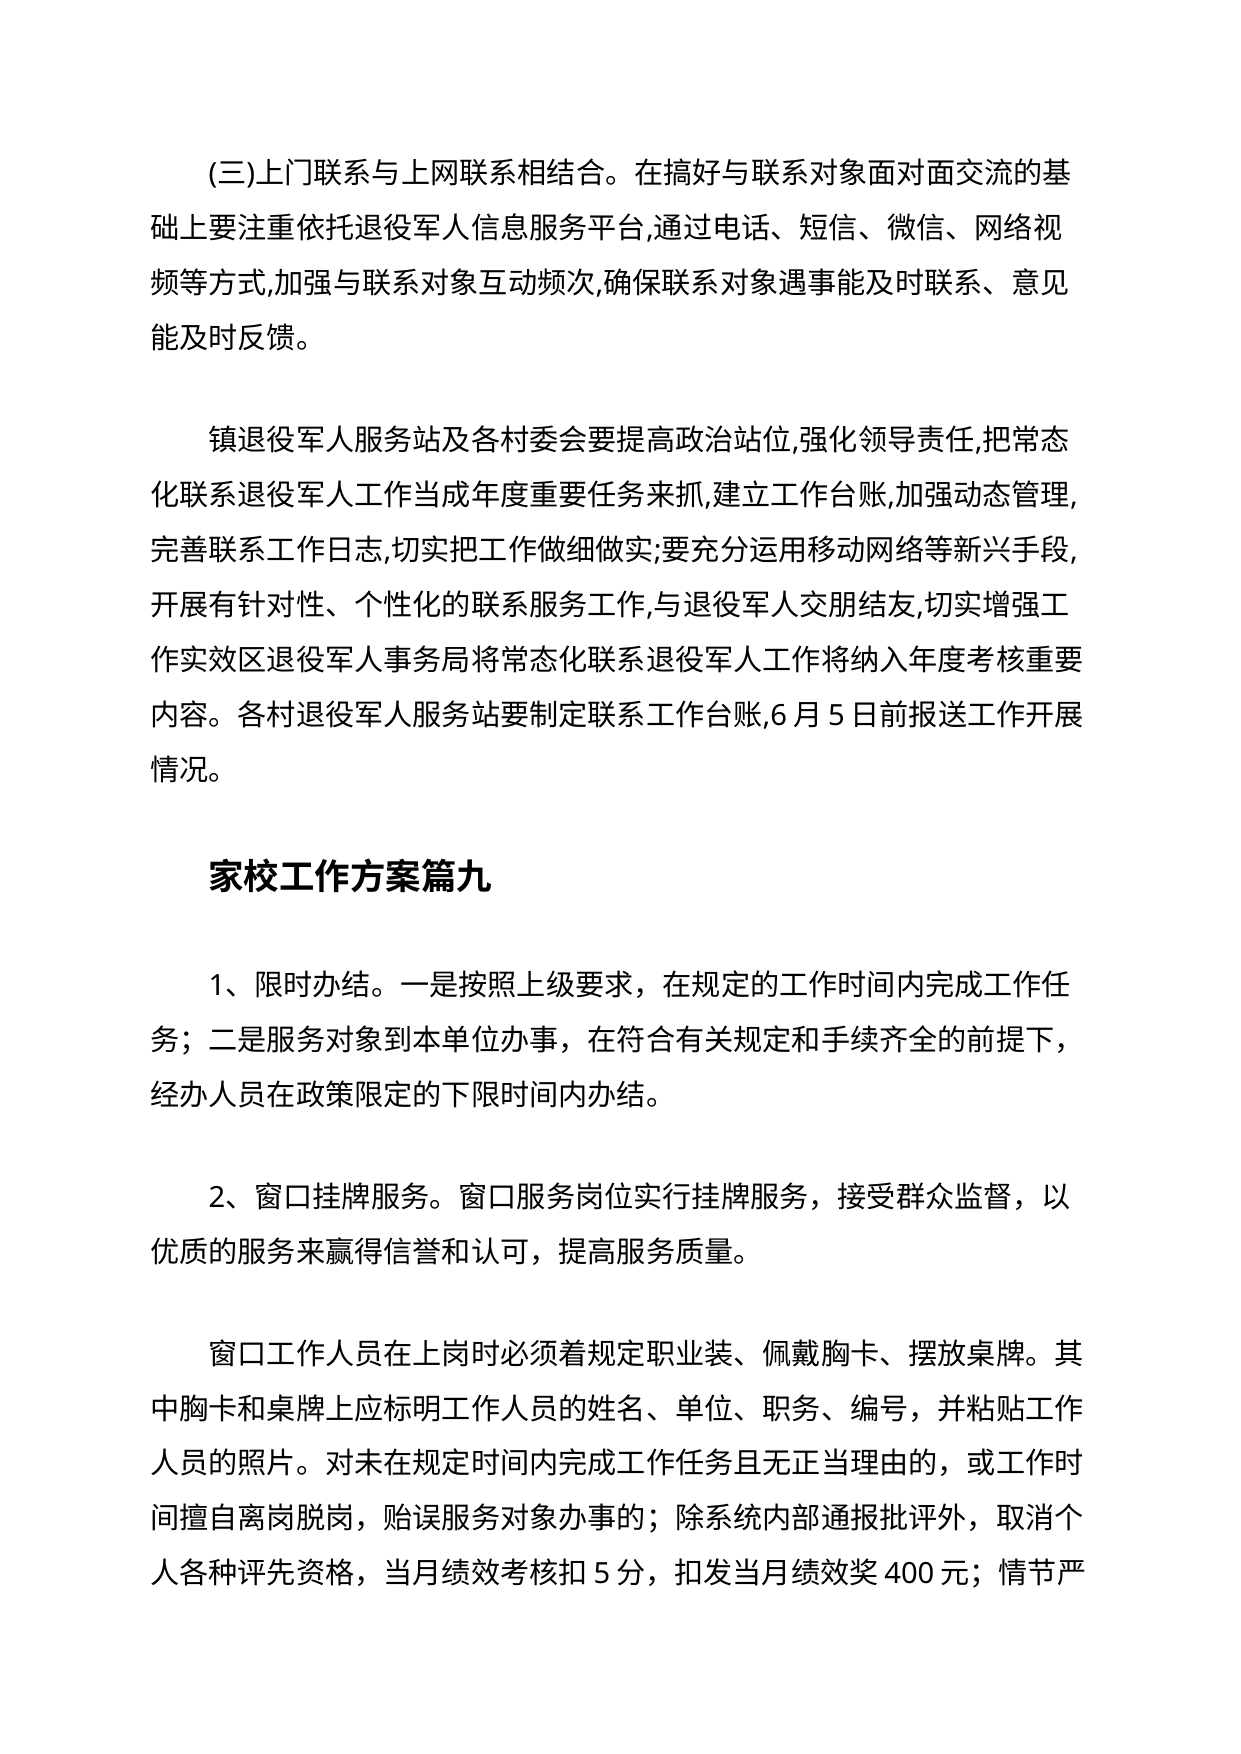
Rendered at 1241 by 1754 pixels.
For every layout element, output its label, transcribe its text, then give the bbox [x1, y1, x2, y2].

text 家校工作方案篇九 [150, 848, 1090, 900]
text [150, 1330, 1090, 1592]
text 1、限时办结。一是按照上级要求，在规定的工作时间内完成工作任务；二是服务对象到本单位办事，在符合有关规定和手续齐全的前提下，经办人员在政策限定的下限时间内办结。 [150, 962, 1090, 1114]
text (三)上门联系与上网联系相结合。在搞好与联系对象面对面交流的基础上要注重依托退役军人信息服务平台,通过电话、短信、微信、网络视频等方式,加强与联系对象互动频次,确保联系对象遇事能及时联系、意见能及时反馈。 [150, 150, 1090, 357]
text 2、窗口挂牌服务。窗口服务岗位实行挂牌服务，接受群众监督，以优质的服务来赢得信誉和认可，提高服务质量。 [150, 1173, 1090, 1271]
text 镇退役军人服务站及各村委会要提高政治站位,强化领导责任,把常态化联系退役军人工作当成年度重要任务来抓,建立工作台账,加强动态管理,完善联系工作日志,切实把工作做细做实;要充分运用移动网络等新兴手段,开展有针对性、个性化的联系服务工作,与退役军人交朋结友,切实增强工作实效区退役军人事务局将常态化联系退役军人工作将纳入年度考核重要内容。各村退役军人服务站要制定联系工作台账,6月5日前报送工作开展情况。 [150, 417, 1090, 789]
